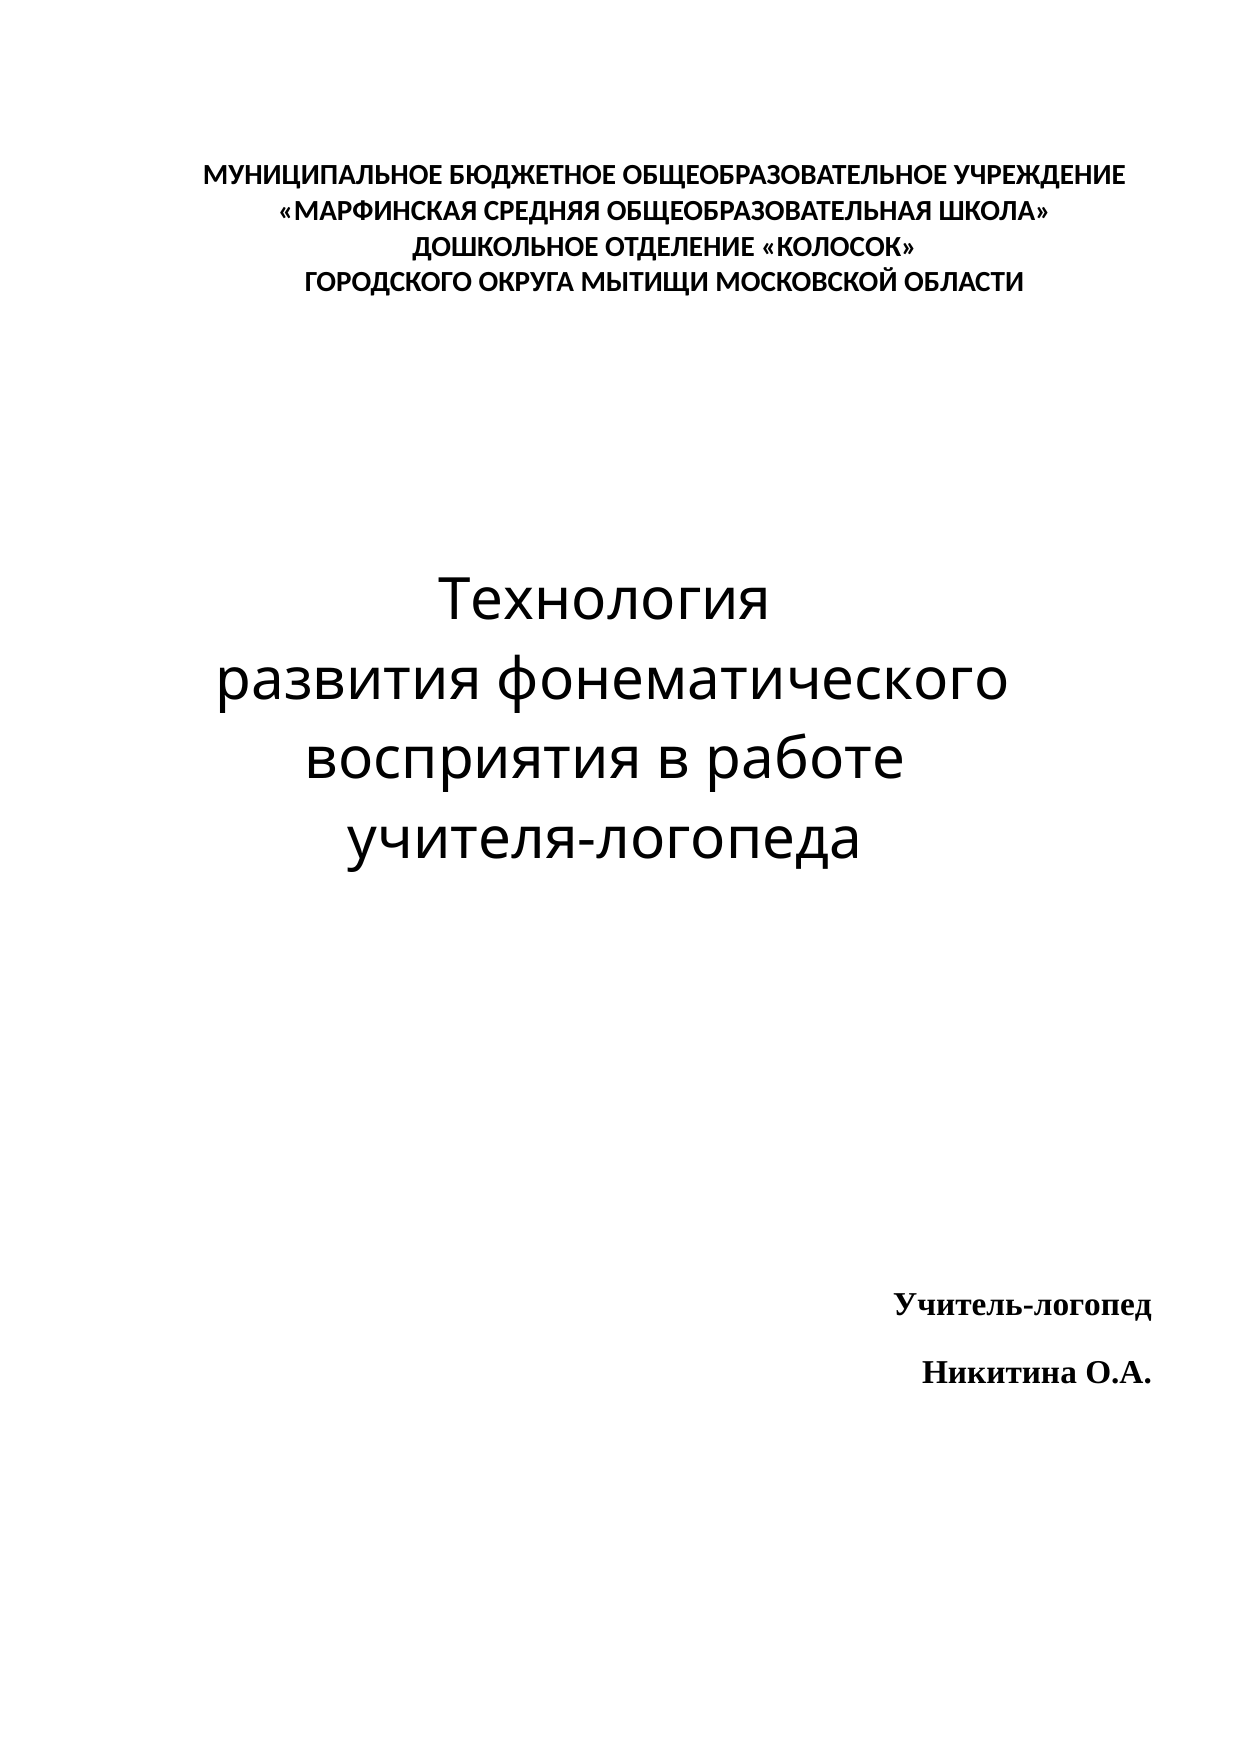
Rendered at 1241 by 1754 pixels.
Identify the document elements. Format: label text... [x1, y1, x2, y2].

text Учитель-логопед [121, 1284, 1152, 1323]
text Никитина О.А. [121, 1352, 1152, 1390]
text ДОШКОЛЬНОЕ ОТДЕЛЕНИЕ «КОЛОСОК» [177, 228, 1152, 263]
text ГОРОДСКОГО ОКРУГА МЫТИЩИ МОСКОВСКОЙ ОБЛАСТИ [177, 263, 1152, 299]
text МУНИЦИПАЛЬНОЕ БЮДЖЕТНОЕ ОБЩЕОБРАЗОВАТЕЛЬНОЕ УЧРЕЖДЕНИЕ [177, 156, 1152, 192]
text «МАРФИНСКАЯ СРЕДНЯЯ ОБЩЕОБРАЗОВАТЕЛЬНАЯ ШКОЛА» [177, 192, 1152, 228]
